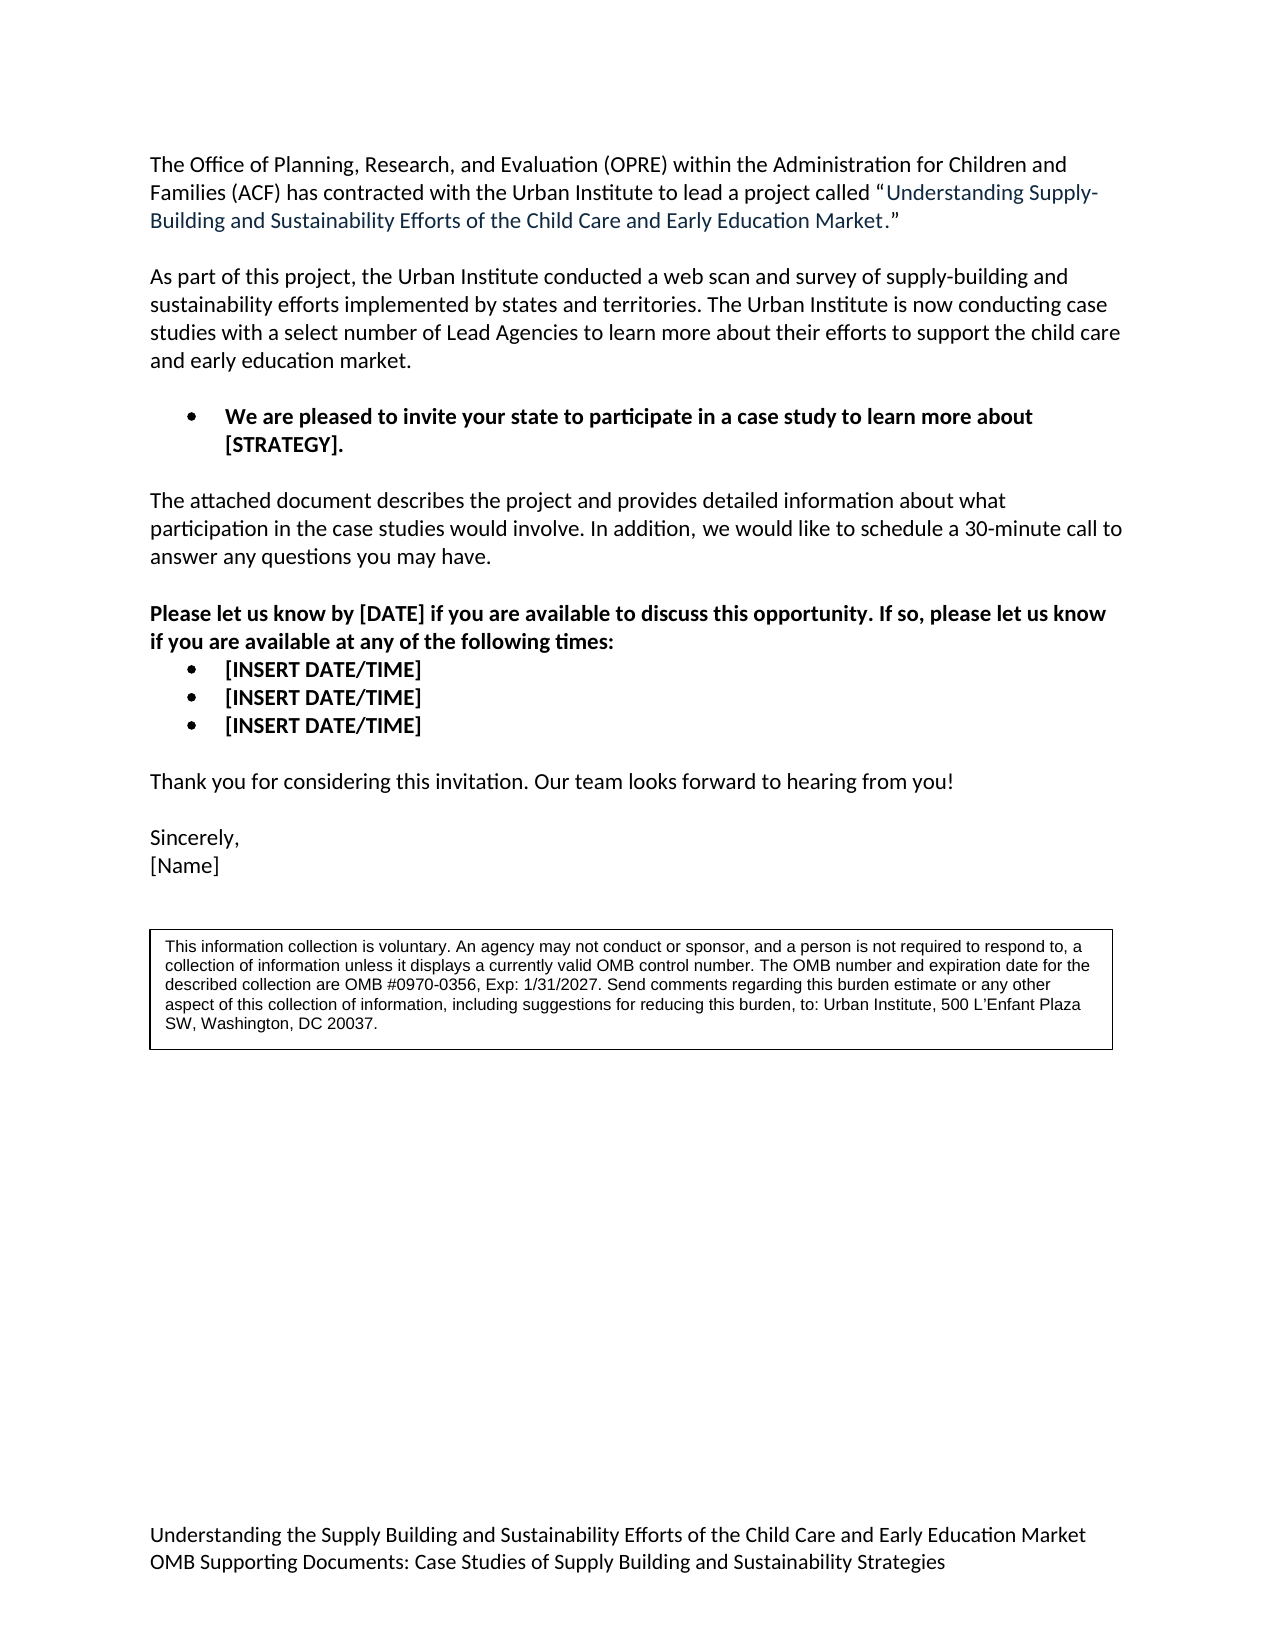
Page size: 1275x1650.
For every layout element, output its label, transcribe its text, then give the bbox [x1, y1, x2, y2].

text [Name] [150, 851, 1125, 879]
list [INSERT DATE/TIME] [187, 655, 1125, 683]
list We are pleased to invite your state to participate in a case study to learn more about [STRATEGY]. [187, 402, 1125, 458]
text Thank you for considering this invitation. Our team looks forward to hearing from you! [150, 767, 1125, 795]
text The Office of Planning, Research, and Evaluation (OPRE) within the Administration for Children and Families (ACF) has contracted with the Urban Institute to lead a project called “Understanding Supply-Building and Sustainability Efforts of the Child Care and Early Education Market.” [150, 150, 1125, 234]
list [INSERT DATE/TIME] [187, 683, 1125, 711]
text The attached document describes the project and provides detailed information about what participation in the case studies would involve. In addition, we would like to schedule a 30-minute call to answer any questions you may have. [150, 486, 1125, 570]
text As part of this project, the Urban Institute conducted a web scan and survey of supply-building and sustainability efforts implemented by states and territories. The Urban Institute is now conducting case studies with a select number of Lead Agencies to learn more about their efforts to support the child care and early education market. [150, 262, 1125, 374]
text Please let us know by [DATE] if you are available to discuss this opportunity. If so, please let us know if you are available at any of the following times: [150, 599, 1125, 655]
text Sincerely, [150, 823, 1125, 851]
list [INSERT DATE/TIME] [187, 711, 1125, 739]
